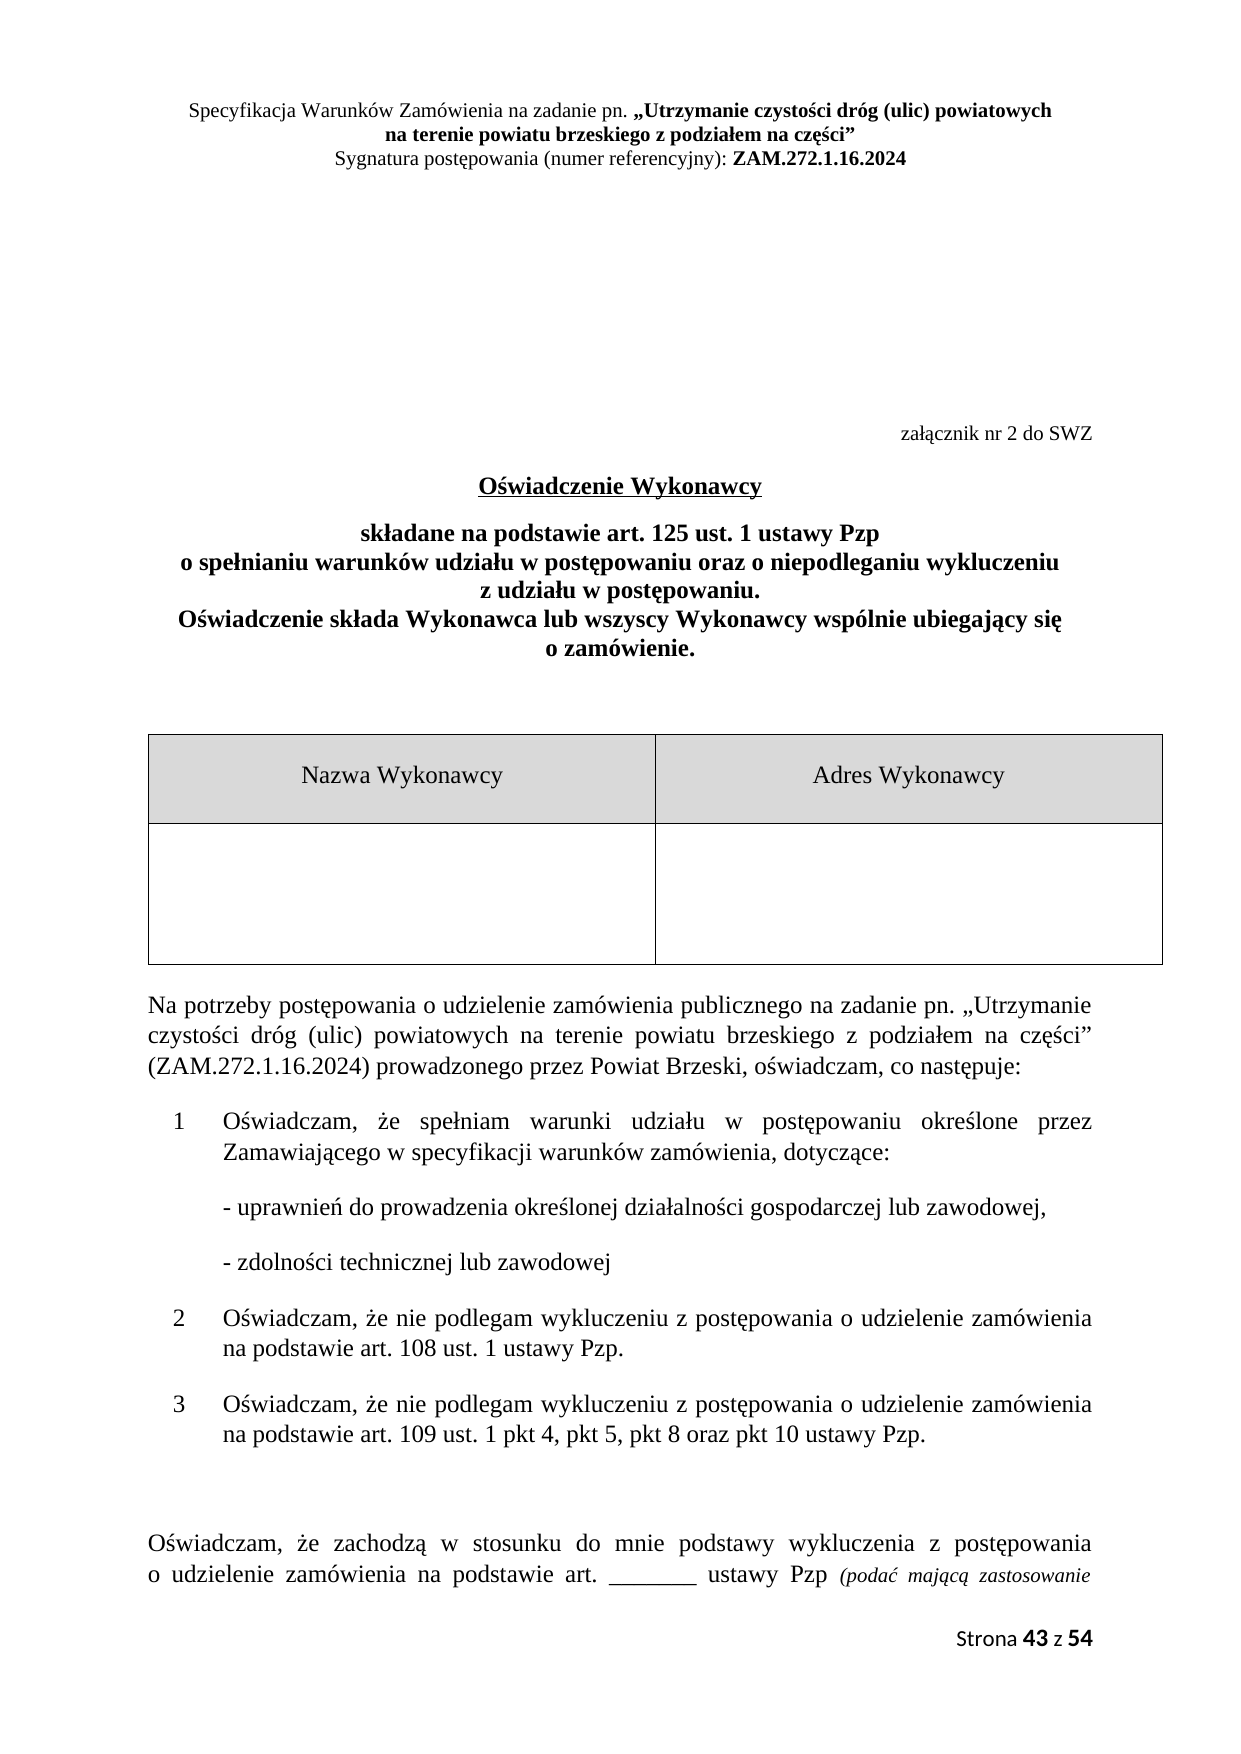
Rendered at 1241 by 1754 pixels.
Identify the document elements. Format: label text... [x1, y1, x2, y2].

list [148, 1528, 1093, 1587]
list - uprawnień do prowadzenia określonej działalności gospodarczej lub zawodowej, [223, 1192, 1093, 1221]
list Oświadczam, że nie podlegam wykluczeniu z postępowania o udzielenie zamówienia na podstawie art. 108 ust. 1 ustawy Pzp. [185, 1303, 1093, 1362]
list załącznik nr 2 do SWZ [148, 420, 1093, 444]
table_header Adres Wykonawcy [656, 735, 1162, 823]
list składane na podstawie art. 125 ust. 1 ustawy Pzp [148, 518, 1093, 547]
table_cell [149, 824, 655, 964]
list Oświadczenie składa Wykonawca lub wszyscy Wykonawcy wspólnie ubiegający się o zamówienie. [148, 604, 1093, 662]
list Oświadczenie Wykonawcy [148, 471, 1093, 499]
list Oświadczam, że spełniam warunki udziału w postępowaniu określone przez Zamawiającego w specyfikacji warunków zamówienia, dotyczące: [185, 1106, 1093, 1165]
list Na potrzeby postępowania o udzielenie zamówienia publicznego na zadanie pn. „Utrzymanie czystości dróg (ulic) powiatowych na terenie powiatu brzeskiego z podziałem na części” (ZAM.272.1.16.2024) prowadzonego przez Powiat Brzeski, oświadczam, co następuje: [148, 990, 1093, 1079]
table_header Nazwa Wykonawcy [149, 735, 655, 823]
list Oświadczam, że nie podlegam wykluczeniu z postępowania o udzielenie zamówienia na podstawie art. 109 ust. 1 pkt 4, pkt 5, pkt 8 oraz pkt 10 ustawy Pzp. [185, 1389, 1093, 1448]
list o spełnianiu warunków udziału w postępowaniu oraz o niepodleganiu wykluczeniu z udziału w postępowaniu. [148, 547, 1093, 604]
list - zdolności technicznej lub zawodowej [223, 1247, 1093, 1276]
table_cell [656, 824, 1162, 964]
